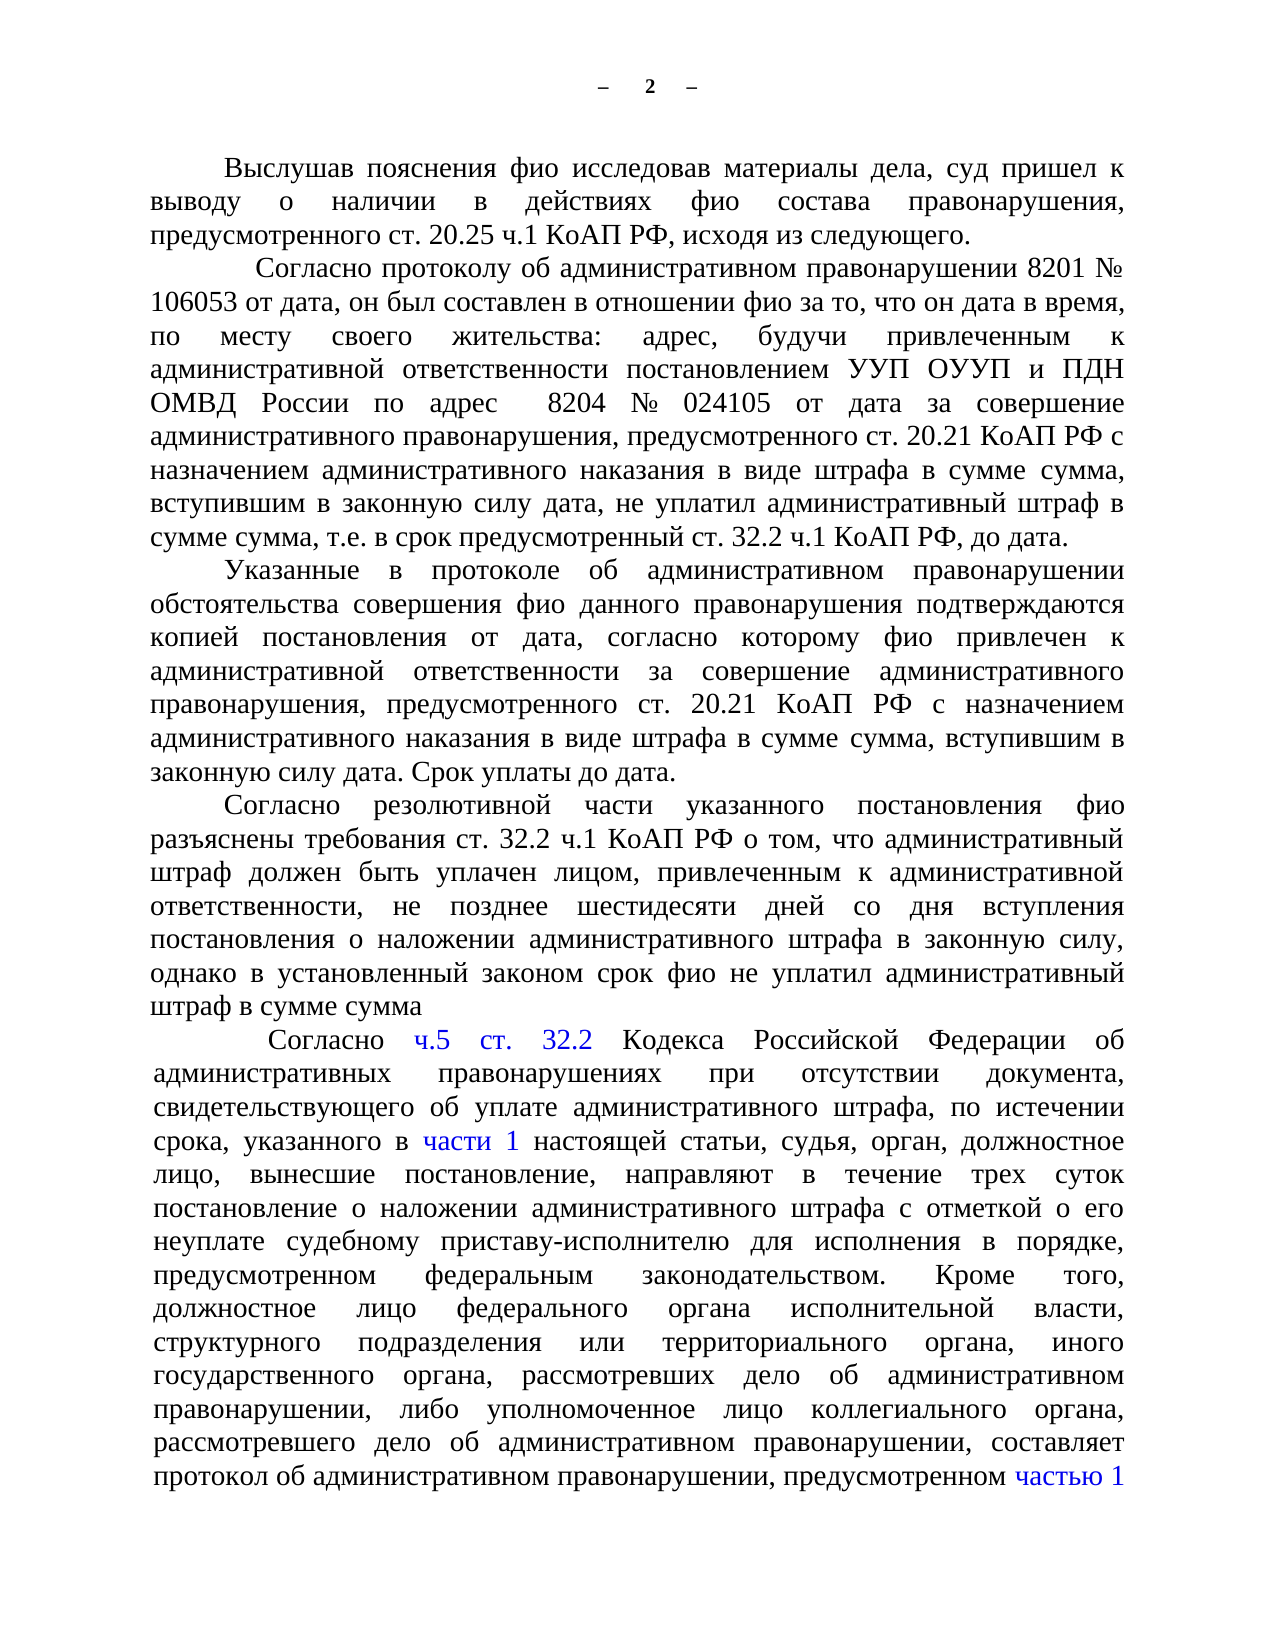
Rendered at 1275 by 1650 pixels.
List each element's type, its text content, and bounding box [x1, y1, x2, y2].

text Согласно протоколу об административном правонарушении 8201 № 106053 от дата, он был составлен в отношении фио за то, что он дата в время, по месту своего жительства: адрес, будучи привлеченным к административной ответственности постановлением УУП ОУУП и ПДН ОМВД России по адрес 8204 № 024105 от дата за совершение административного правонарушения, предусмотренного ст. 20.21 КоАП РФ с назначением административного наказания в виде штрафа в сумме сумма, вступившим в законную силу дата, не уплатил административный штраф в сумме сумма, т.е. в срок предусмотренный ст. 32.2 ч.1 КоАП РФ, до дата. [150, 251, 1125, 552]
text Согласно резолютивной части указанного постановления фио разъяснены требования ст. 32.2 ч.1 КоАП РФ о том, что административный штраф должен быть уплачен лицом, привлеченным к административной ответственности, не позднее шестидесяти дней со дня вступления постановления о наложении административного штрафа в законную силу, однако в установленный законом срок фио не уплатил административный штраф в сумме сумма [150, 787, 1125, 1022]
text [153, 1022, 1125, 1492]
text Указанные в протоколе об административном правонарушении обстоятельства совершения фио данного правонарушения подтверждаются копией постановления от дата, согласно которому фио привлечен к административной ответственности за совершение административного правонарушения, предусмотренного ст. 20.21 КоАП РФ с назначением административного наказания в виде штрафа в сумме сумма, вступившим в законную силу дата. Срок уплаты до дата. [150, 552, 1125, 787]
text Выслушав пояснения фио исследовав материалы дела, суд пришел к выводу о наличии в действиях фио состава правонарушения, предусмотренного ст. 20.25 ч.1 КоАП РФ, исходя из следующего. [150, 150, 1125, 251]
